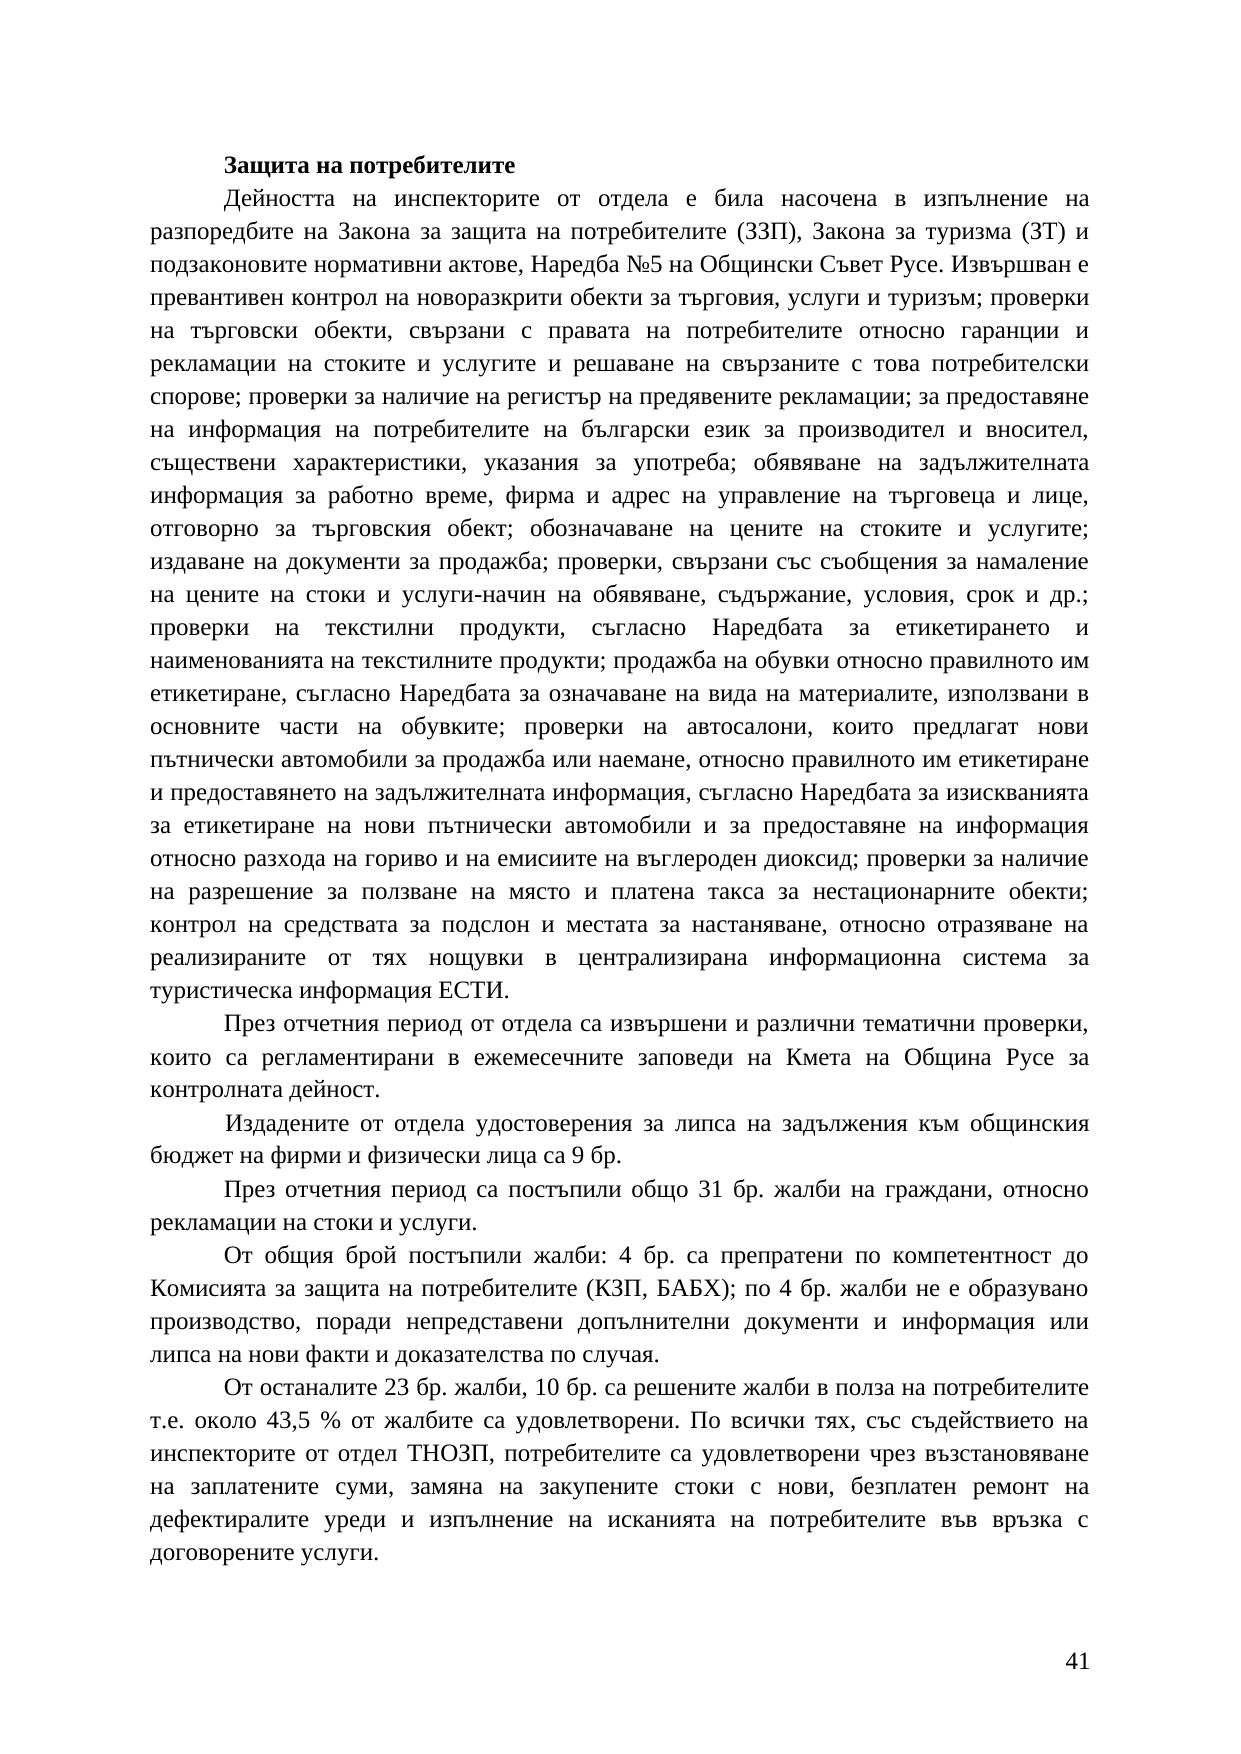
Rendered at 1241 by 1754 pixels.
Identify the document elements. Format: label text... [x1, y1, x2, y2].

text През отчетния период са постъпили общо 31 бр. жалби на граждани, относно рекламации на стоки и услуги. [150, 1174, 1090, 1235]
text От останалите 23 бр. жалби, 10 бр. са решените жалби в полза на потребителите т.е. около 43,5 % от жалбите са удовлетворени. По всички тях, със съдействието на инспекторите от отдел ТНОЗП, потребителите са удовлетворени чрез възстановяване на заплатените суми, замяна на закупените стоки с нови, безплатен ремонт на дефектиралите уреди и изпълнение на исканията на потребителите във връзка с договорените услуги. [150, 1372, 1090, 1566]
text През отчетния период от отдела са извършени и различни тематични проверки, които са регламентирани в ежемесечните заповеди на Кмета на Община Русе за контролната дейност. [150, 1008, 1090, 1103]
text Дейността на инспекторите от отдела е била насочена в изпълнение на разпоредбите на Закона за защита на потребителите (ЗЗП), Закона за туризма (ЗТ) и подзаконовите нормативни актове, Наредба №5 на Общински Съвет Русе. Извършван е превантивен контрол на новоразкрити обекти за търговия, услуги и туризъм; проверки на търговски обекти, свързани с правата на потребителите относно гаранции и рекламации на стоките и услугите и решаване на свързаните с това потребителски спорове; проверки за наличие на регистър на предявените рекламации; за предоставяне на информация на потребителите на български език за производител и вносител, съществени характеристики, указания за употреба; обявяване на задължителната информация за работно време, фирма и адрес на управление на търговеца и лице, отговорно за търговския обект; обозначаване на цените на стоките и услугите; издаване на документи за продажба; проверки, свързани със съобщения за намаление на цените на стоки и услуги-начин на обявяване, съдържание, условия, срок и др.; проверки на текстилни продукти, съгласно Наредбата за етикетирането и наименованията на текстилните продукти; продажба на обувки относно правилното им етикетиране, съгласно Наредбата за означаване на вида на материалите, използвани в основните части на обувките; проверки на автосалони, които предлагат нови пътнически автомобили за продажба или наемане, относно правилното им етикетиране и предоставянето на задължителната информация, съгласно Наредбата за изискванията за етикетиране на нови пътнически автомобили и за предоставяне на информация относно разхода на гориво и на емисиите на въглероден диоксид; проверки за наличие на разрешение за ползване на място и платена такса за нестационарните обекти; контрол на средствата за подслон и местата за настаняване, относно отразяване на реализираните от тях нощувки в централизирана информационна система за туристическа информация ЕСТИ. [150, 183, 1090, 1004]
text Издадените от отдела удостоверения за липса на задължения към общинския бюджет на фирми и физически лица са 9 бр. [150, 1108, 1090, 1169]
text От общия брой постъпили жалби: 4 бр. са препратени по компетентност до Комисията за защита на потребителите (КЗП, БАБХ); по 4 бр. жалби не е образувано производство, поради непредставени допълнителни документи и информация или липса на нови факти и доказателства по случая. [150, 1240, 1090, 1367]
text Защита на потребителите [150, 150, 1090, 179]
